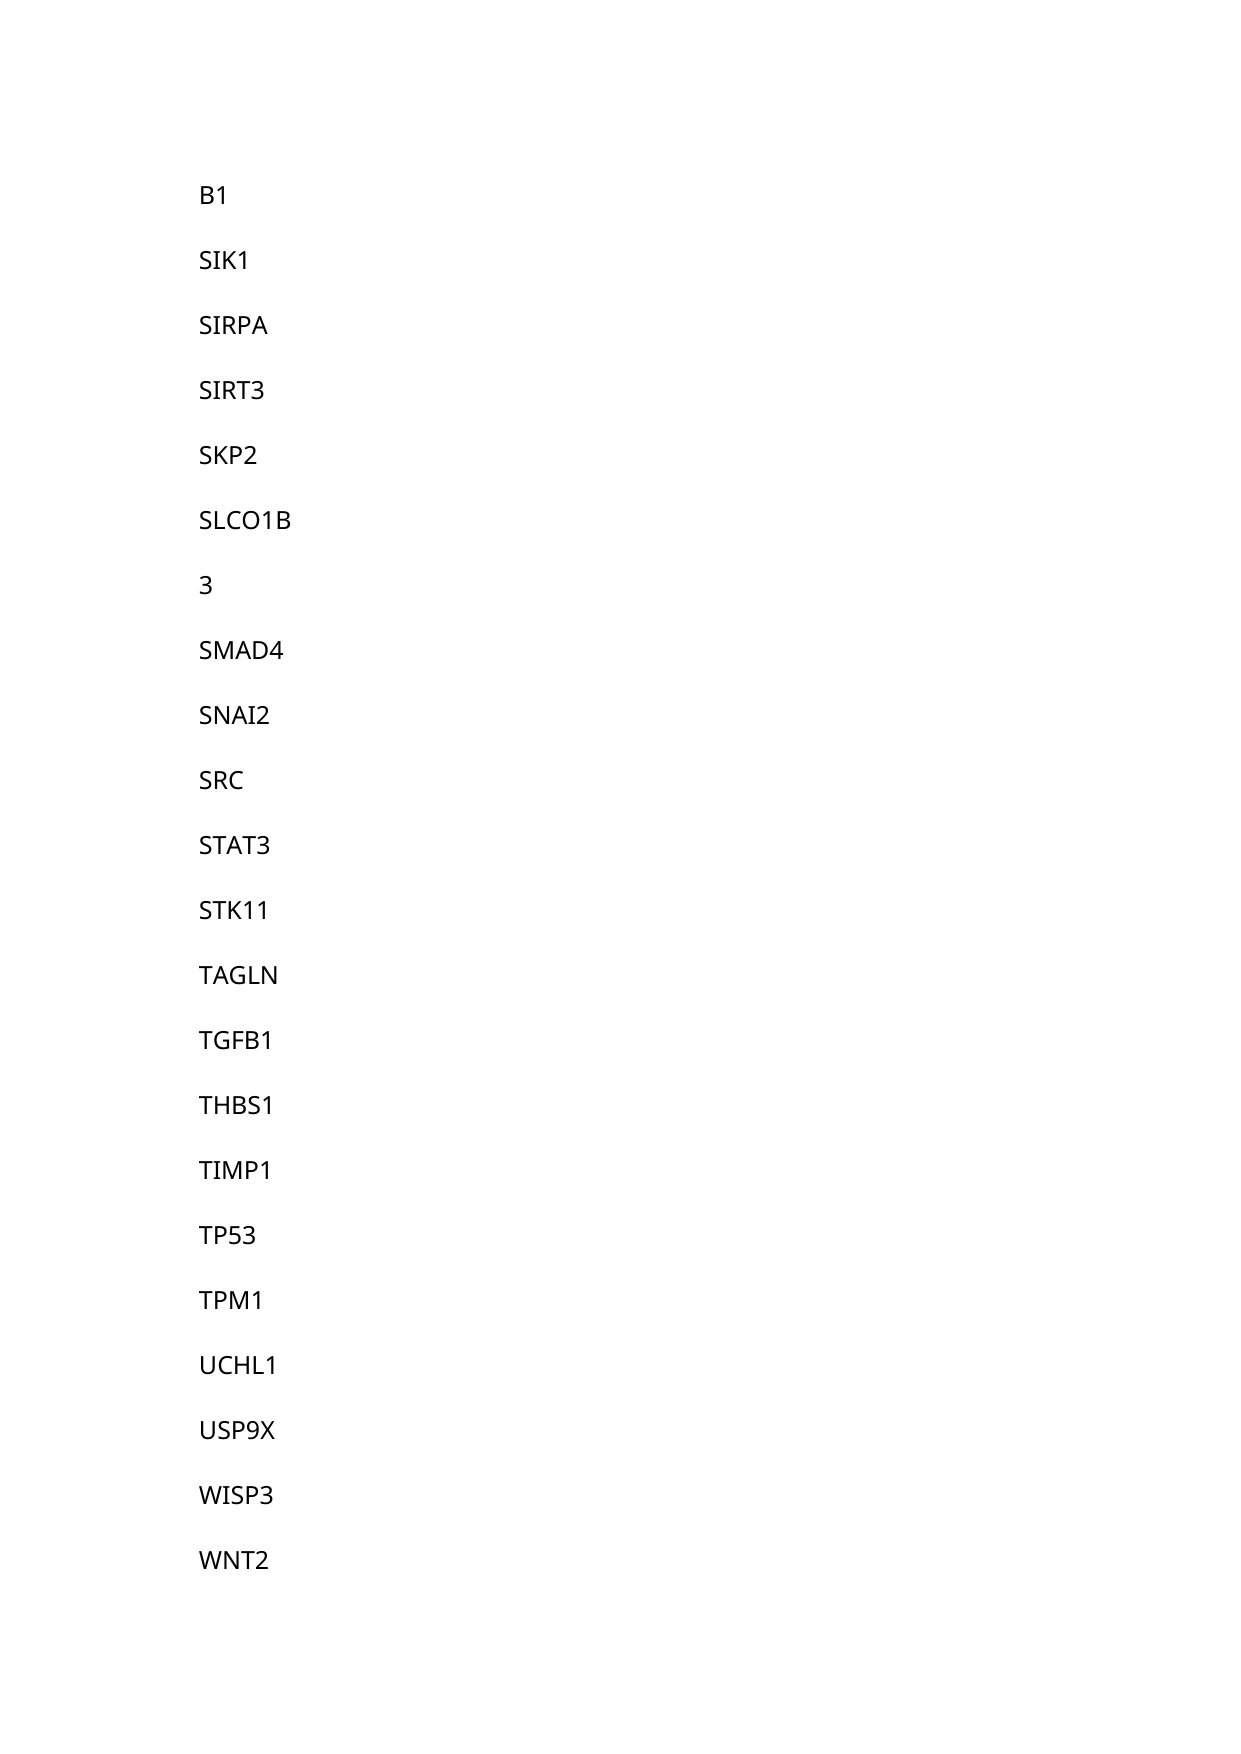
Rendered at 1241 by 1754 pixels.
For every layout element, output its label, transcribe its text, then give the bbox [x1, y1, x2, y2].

table_cell SIRPA [188, 292, 303, 357]
table_cell THBS1 [188, 1072, 303, 1137]
table_cell USP9X [188, 1397, 303, 1462]
table_cell UCHL1 [188, 1332, 303, 1397]
table_cell SMAD4 [188, 617, 303, 682]
table_cell SIK1 [188, 227, 303, 292]
table_cell WNT2 [188, 1527, 303, 1592]
table_cell SIRT3 [188, 357, 303, 422]
table_cell TPM1 [188, 1267, 303, 1332]
table_cell SKP2 [188, 422, 303, 487]
table_cell SRC [188, 747, 303, 812]
table_cell SNAI2 [188, 682, 303, 747]
table_cell WISP3 [188, 1462, 303, 1527]
table_cell TP53 [188, 1202, 303, 1267]
table_cell TAGLN [188, 942, 303, 1007]
table_cell TGFB1 [188, 1007, 303, 1072]
table_cell SH3GLB1 [188, 162, 303, 227]
table_cell TIMP1 [188, 1137, 303, 1202]
table_cell STAT3 [188, 812, 303, 877]
table_cell SLCO1B3 [188, 487, 303, 617]
table_cell STK11 [188, 877, 303, 942]
